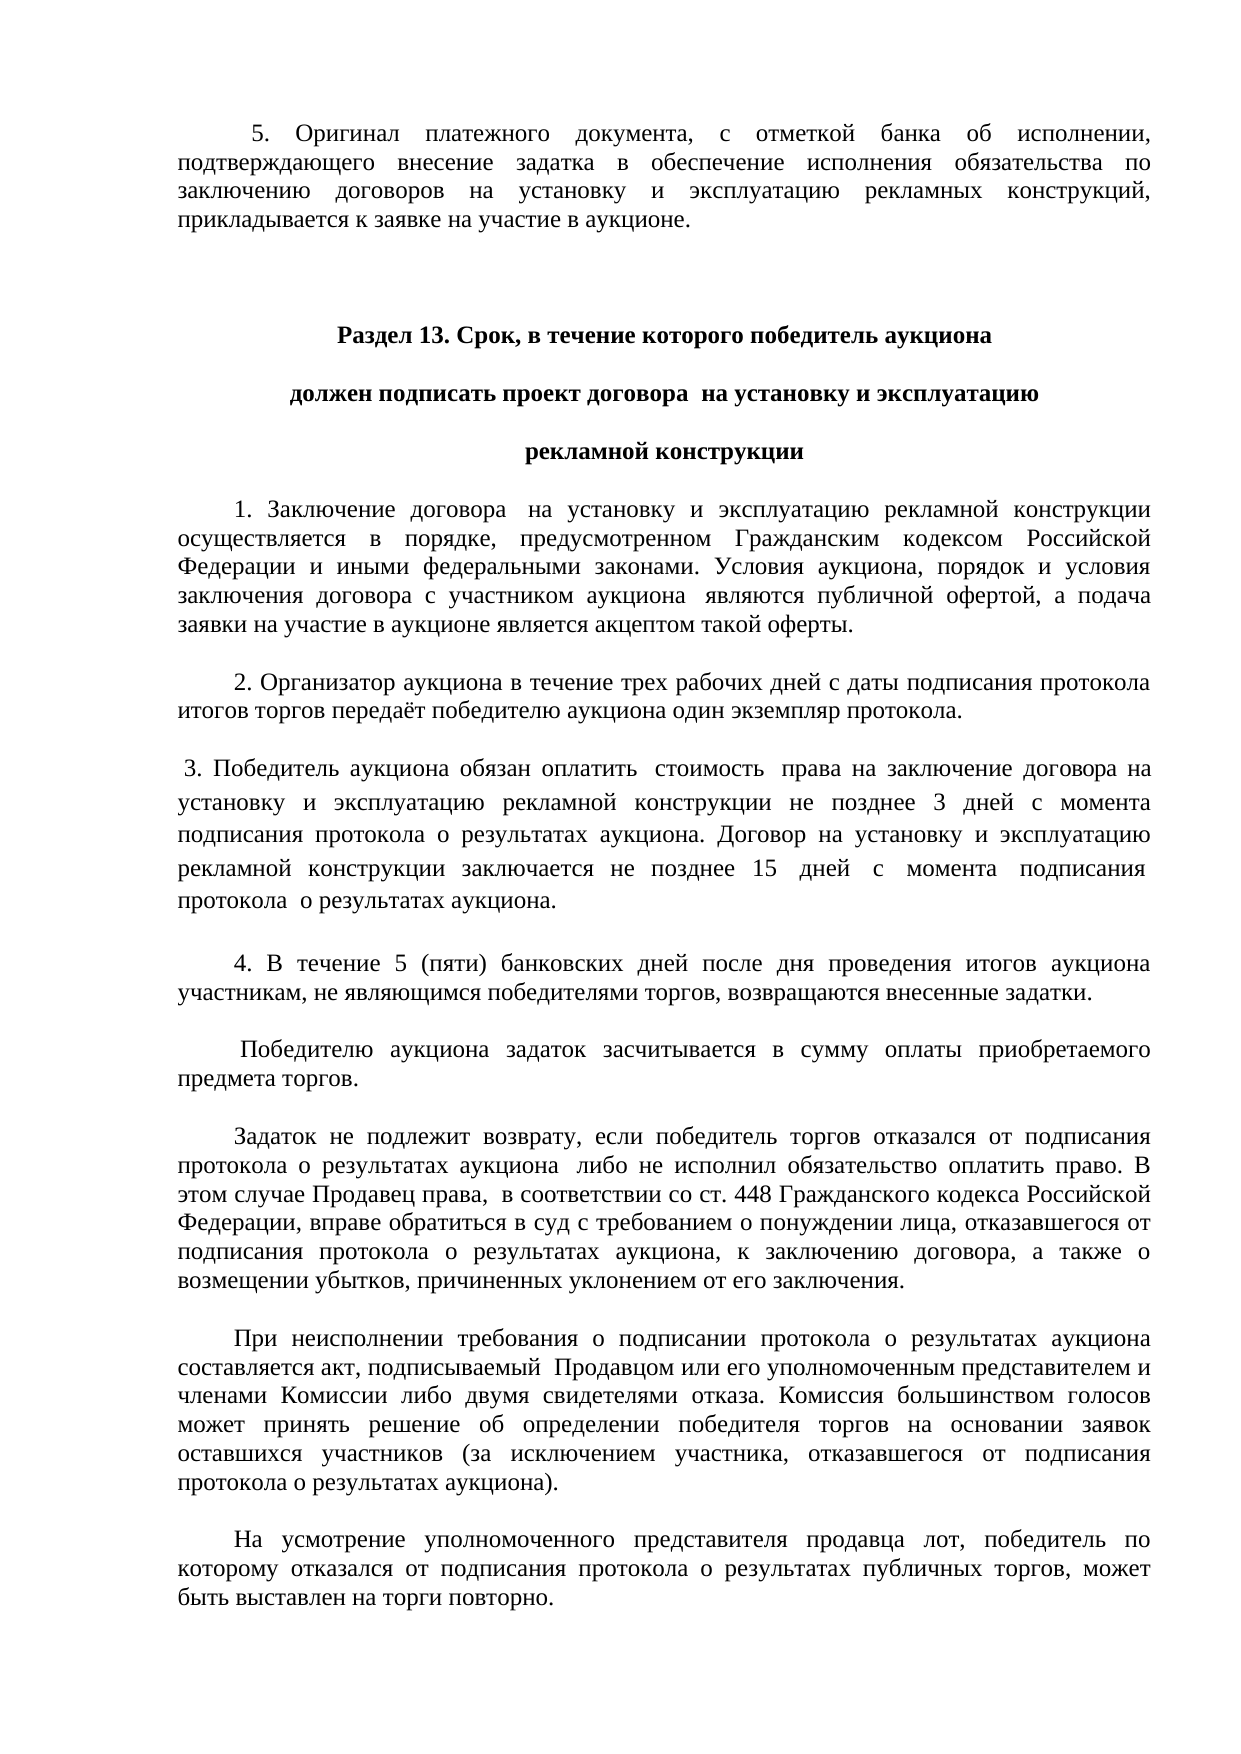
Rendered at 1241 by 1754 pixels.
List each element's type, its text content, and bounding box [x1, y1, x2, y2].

text 1. Заключение договора на установку и эксплуатацию рекламной конструкции осуществляется в порядке, предусмотренном Гражданским кодексом Российской Федерации и иными федеральными законами. Условия аукциона, порядок и условия заключения договора с участником аукциона являются публичной офертой, а подача заявки на участие в аукционе является акцептом такой оферты. [177, 494, 1152, 638]
text 4. В течение 5 (пяти) банковских дней после дня проведения итогов аукциона участникам, не являющимся победителями торгов, возвращаются внесенные задатки. [177, 948, 1152, 1005]
text На усмотрение уполномоченного представителя продавца лот, победитель по которому отказался от подписания протокола о результатах публичных торгов, может быть выставлен на торги повторно. [177, 1524, 1152, 1611]
text 5. Оригинал платежного документа, с отметкой банка об исполнении, подтверждающего внесение задатка в обеспечение исполнения обязательства по заключению договоров на установку и эксплуатацию рекламных конструкций, прикладывается к заявке на участие в аукционе. [177, 118, 1152, 233]
text Задаток не подлежит возврату, если победитель торгов отказался от подписания протокола о результатах аукциона либо не исполнил обязательство оплатить право. В этом случае Продавец права, в соответствии со ст. 448 Гражданского кодекса Российской Федерации, вправе обратиться в суд с требованием о понуждении лица, отказавшегося от подписания протокола о результатах аукциона, к заключению договора, а также о возмещении убытков, причиненных уклонением от его заключения. [177, 1121, 1152, 1294]
text должен подписать проект договора на установку и эксплуатацию [177, 378, 1152, 407]
text 3. Победитель аукциона обязан оплатить стоимость права на заключение договора на установку и эксплуатацию рекламной конструкции не позднее 3 дней с момента подписания протокола о результатах аукциона. Договор на установку и эксплуатацию рекламной конструкции заключается не позднее 15 дней с момента подписания протокола о результатах аукциона. [177, 753, 1152, 914]
text рекламной конструкции [177, 436, 1152, 465]
text Победителю аукциона задаток засчитывается в сумму оплаты приобретаемого предмета торгов. [177, 1034, 1152, 1092]
text При неисполнении требования о подписании протокола о результатах аукциона составляется акт, подписываемый Продавцом или его уполномоченным представителем и членами Комиссии либо двумя свидетелями отказа. Комиссия большинством голосов может принять решение об определении победителя торгов на основании заявок оставшихся участников (за исключением участника, отказавшегося от подписания протокола о результатах аукциона). [177, 1323, 1152, 1495]
text 2. Организатор аукциона в течение трех рабочих дней с даты подписания протокола итогов торгов передаёт победителю аукциона один экземпляр протокола. [177, 667, 1152, 724]
text Раздел 13. Срок, в течение которого победитель аукциона [177, 320, 1152, 349]
